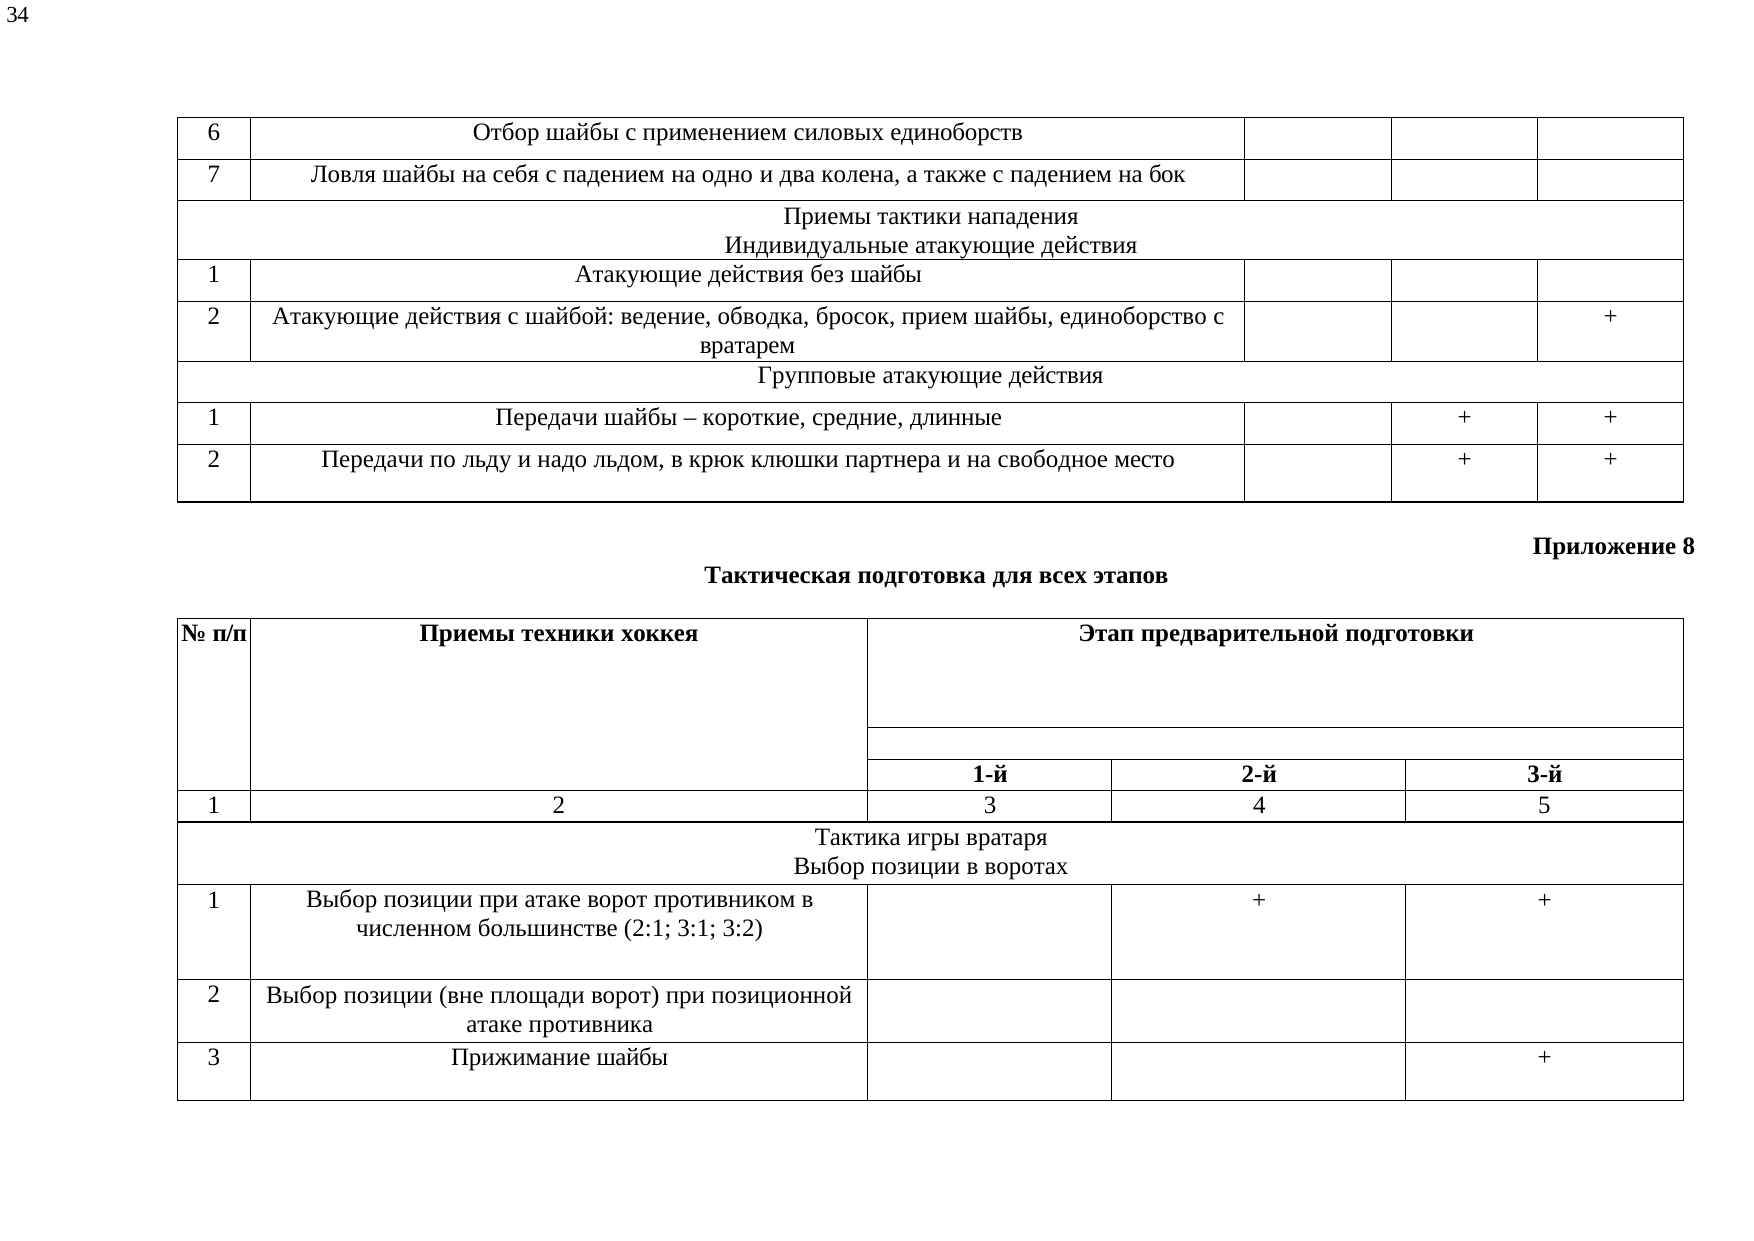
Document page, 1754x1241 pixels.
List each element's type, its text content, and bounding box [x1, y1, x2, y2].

table_cell + [1406, 885, 1683, 979]
table_cell Атакующие действия без шайбы [251, 260, 1244, 301]
table_cell + [1538, 403, 1683, 444]
table_cell Групповые атакующие действия [178, 362, 1683, 402]
table_cell 4 [1112, 791, 1405, 821]
table_cell [1392, 302, 1537, 361]
table_cell Ловля шайбы на себя с падением на одно и два колена, а также с падением на бок [251, 160, 1244, 200]
table_header Отбор шайбы с применением силовых единоборств [251, 118, 1244, 159]
table_cell [868, 728, 1683, 758]
table_cell Передачи шайбы – короткие, средние, длинные [251, 403, 1244, 444]
table_cell 5 [1406, 791, 1683, 821]
table_cell [1245, 160, 1391, 200]
table_cell [1112, 980, 1405, 1042]
table_cell [1538, 160, 1683, 200]
table_cell Атакующие действия с шайбой: ведение, обводка, бросок, прием шайбы, единоборство с вратарем [251, 302, 1244, 361]
table_cell [1245, 302, 1391, 361]
table_cell [868, 885, 1111, 979]
table_cell 2 [178, 445, 250, 501]
table_cell 2-й [1112, 760, 1405, 790]
table_cell 3 [868, 791, 1111, 821]
table_cell [868, 980, 1111, 1042]
table_header Приемы техники хоккея [251, 619, 867, 790]
table_header Этап предварительной подготовки [868, 619, 1683, 727]
table_cell 2 [178, 302, 250, 361]
text Тактическая подготовка для всех этапов [156, 560, 1716, 589]
table_header [1392, 118, 1537, 159]
table_cell 1 [178, 260, 250, 301]
table_cell 7 [178, 160, 250, 200]
table_cell [1392, 260, 1537, 301]
table_cell Прижимание шайбы [251, 1043, 867, 1099]
table_cell [1392, 160, 1537, 200]
table_cell Тактика игры вратаря Выбор позиции в воротах [178, 823, 1683, 884]
table_cell 2 [178, 980, 250, 1042]
text Приложение 8 [1512, 531, 1716, 560]
table_cell 1-й [868, 760, 1111, 790]
table_cell [1406, 980, 1683, 1042]
table_cell 3 [178, 1043, 250, 1099]
table_cell + [1112, 885, 1405, 979]
table_cell Передачи по льду и надо льдом, в крюк клюшки партнера и на свободное место [251, 445, 1244, 501]
table_cell Выбор позиции (вне площади ворот) при позиционной атаке противника [251, 980, 867, 1042]
table_cell [1245, 403, 1391, 444]
table_header [1245, 118, 1391, 159]
table_cell [1112, 1043, 1405, 1099]
table_cell 2 [251, 791, 867, 821]
table_cell Выбор позиции при атаке ворот противником в численном большинстве (2:1; 3:1; 3:2) [251, 885, 867, 979]
table_cell [1245, 260, 1391, 301]
table_cell + [1538, 302, 1683, 361]
table_header [1538, 118, 1683, 159]
table_cell 1 [178, 885, 250, 979]
table_cell Приемы тактики нападения Индивидуальные атакующие действия [178, 201, 1683, 259]
table_cell 1 [178, 791, 250, 821]
table_cell 3-й [1406, 760, 1683, 790]
table_header № п/п [178, 619, 250, 790]
table_cell [868, 1043, 1111, 1099]
table_cell + [1392, 445, 1537, 501]
table_header 6 [178, 118, 250, 159]
table_cell 1 [178, 403, 250, 444]
table_cell + [1392, 403, 1537, 444]
table_cell [1538, 260, 1683, 301]
table_cell + [1406, 1043, 1683, 1099]
table_cell [1245, 445, 1391, 501]
table_cell + [1538, 445, 1683, 501]
